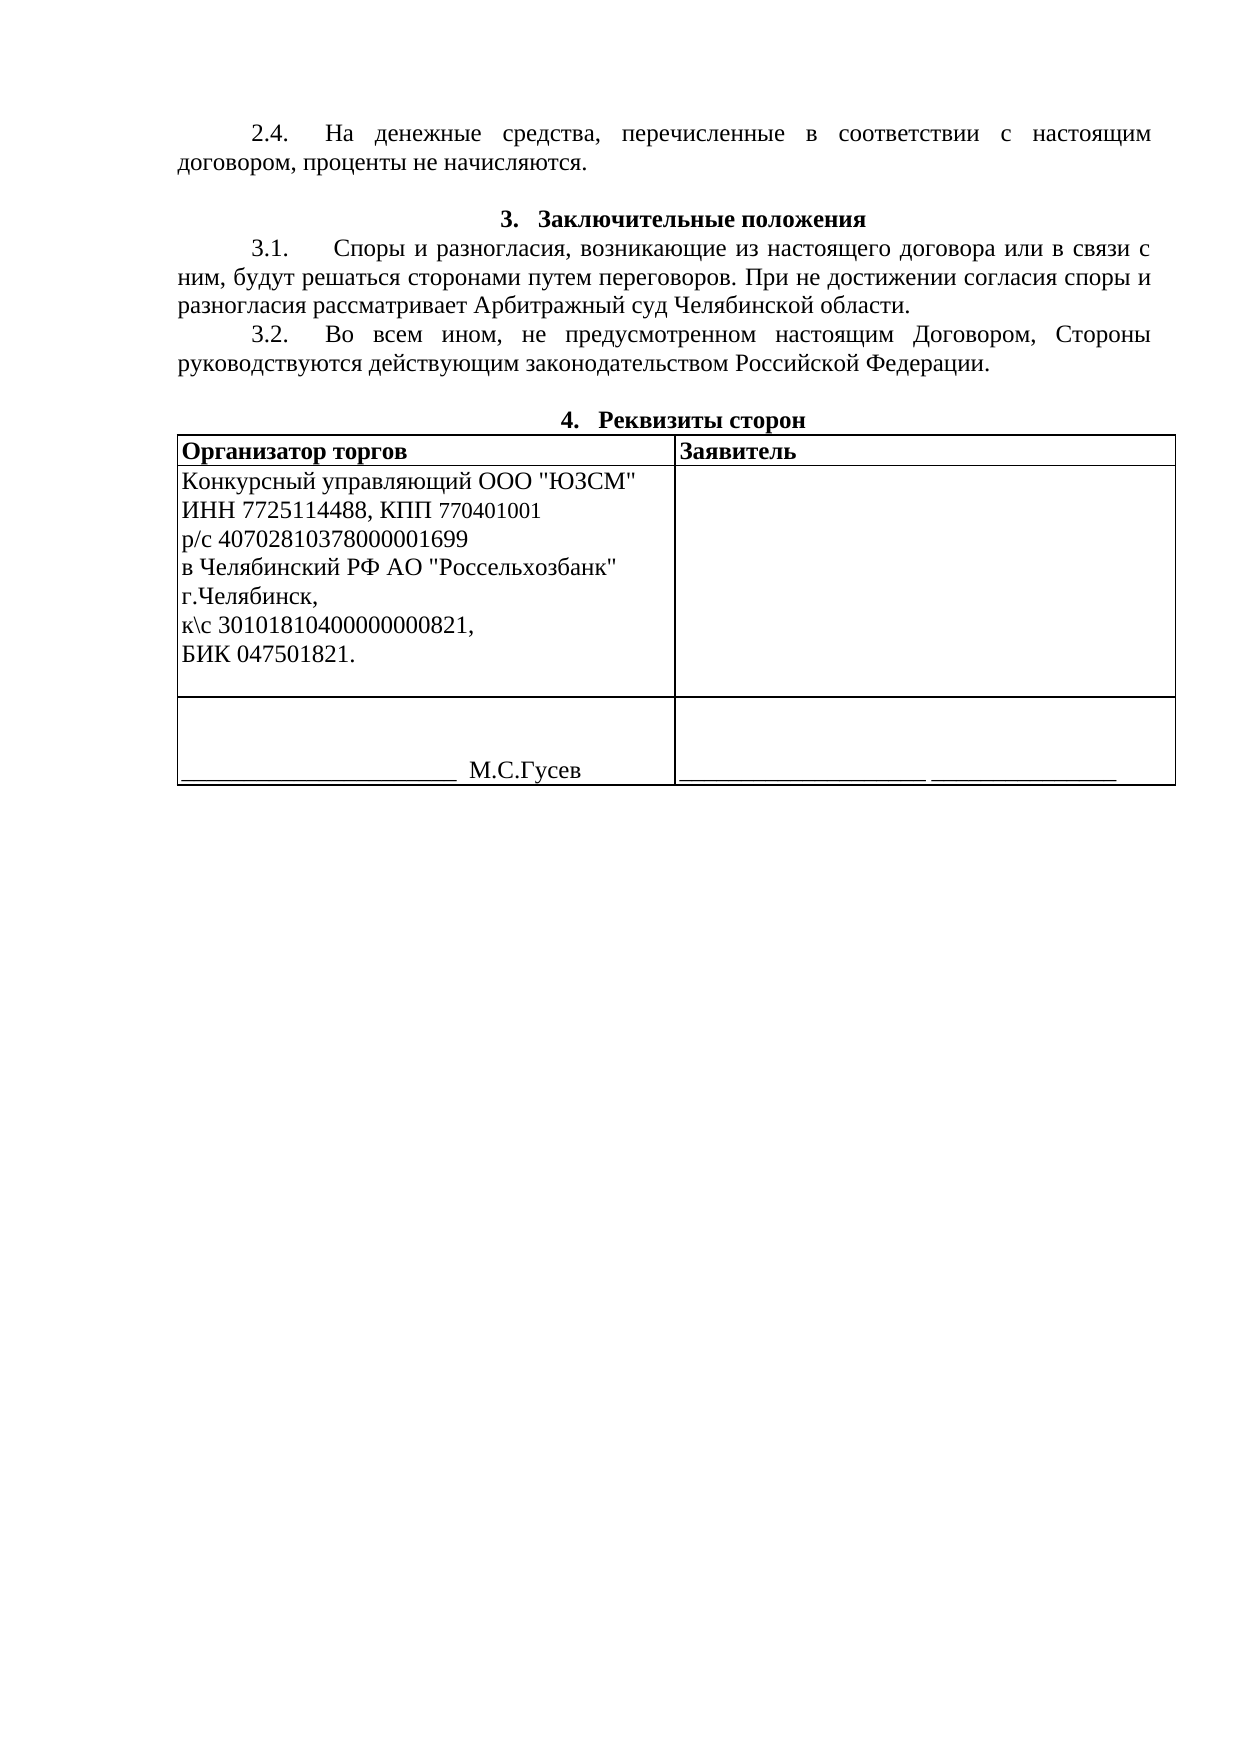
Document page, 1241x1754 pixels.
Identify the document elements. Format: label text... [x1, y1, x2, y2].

list На денежные средства, перечисленные в соответствии с настоящим договором, проценты не начисляются. [177, 118, 1152, 176]
list Заключительные положения [215, 204, 1152, 233]
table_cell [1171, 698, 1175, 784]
list Реквизиты сторон [215, 406, 1152, 434]
list Во всем ином, не предусмотренном настоящим Договором, Стороны руководствуются действующим законодательством Российской Федерации. [177, 319, 1152, 377]
table_cell [676, 466, 1175, 696]
list Споры и разногласия, возникающие из настоящего договора или в связи с ним, будут решаться сторонами путем переговоров. При не достижении согласия споры и разногласия рассматривает Арбитражный суд Челябинской области. [177, 233, 1152, 319]
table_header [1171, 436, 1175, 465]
